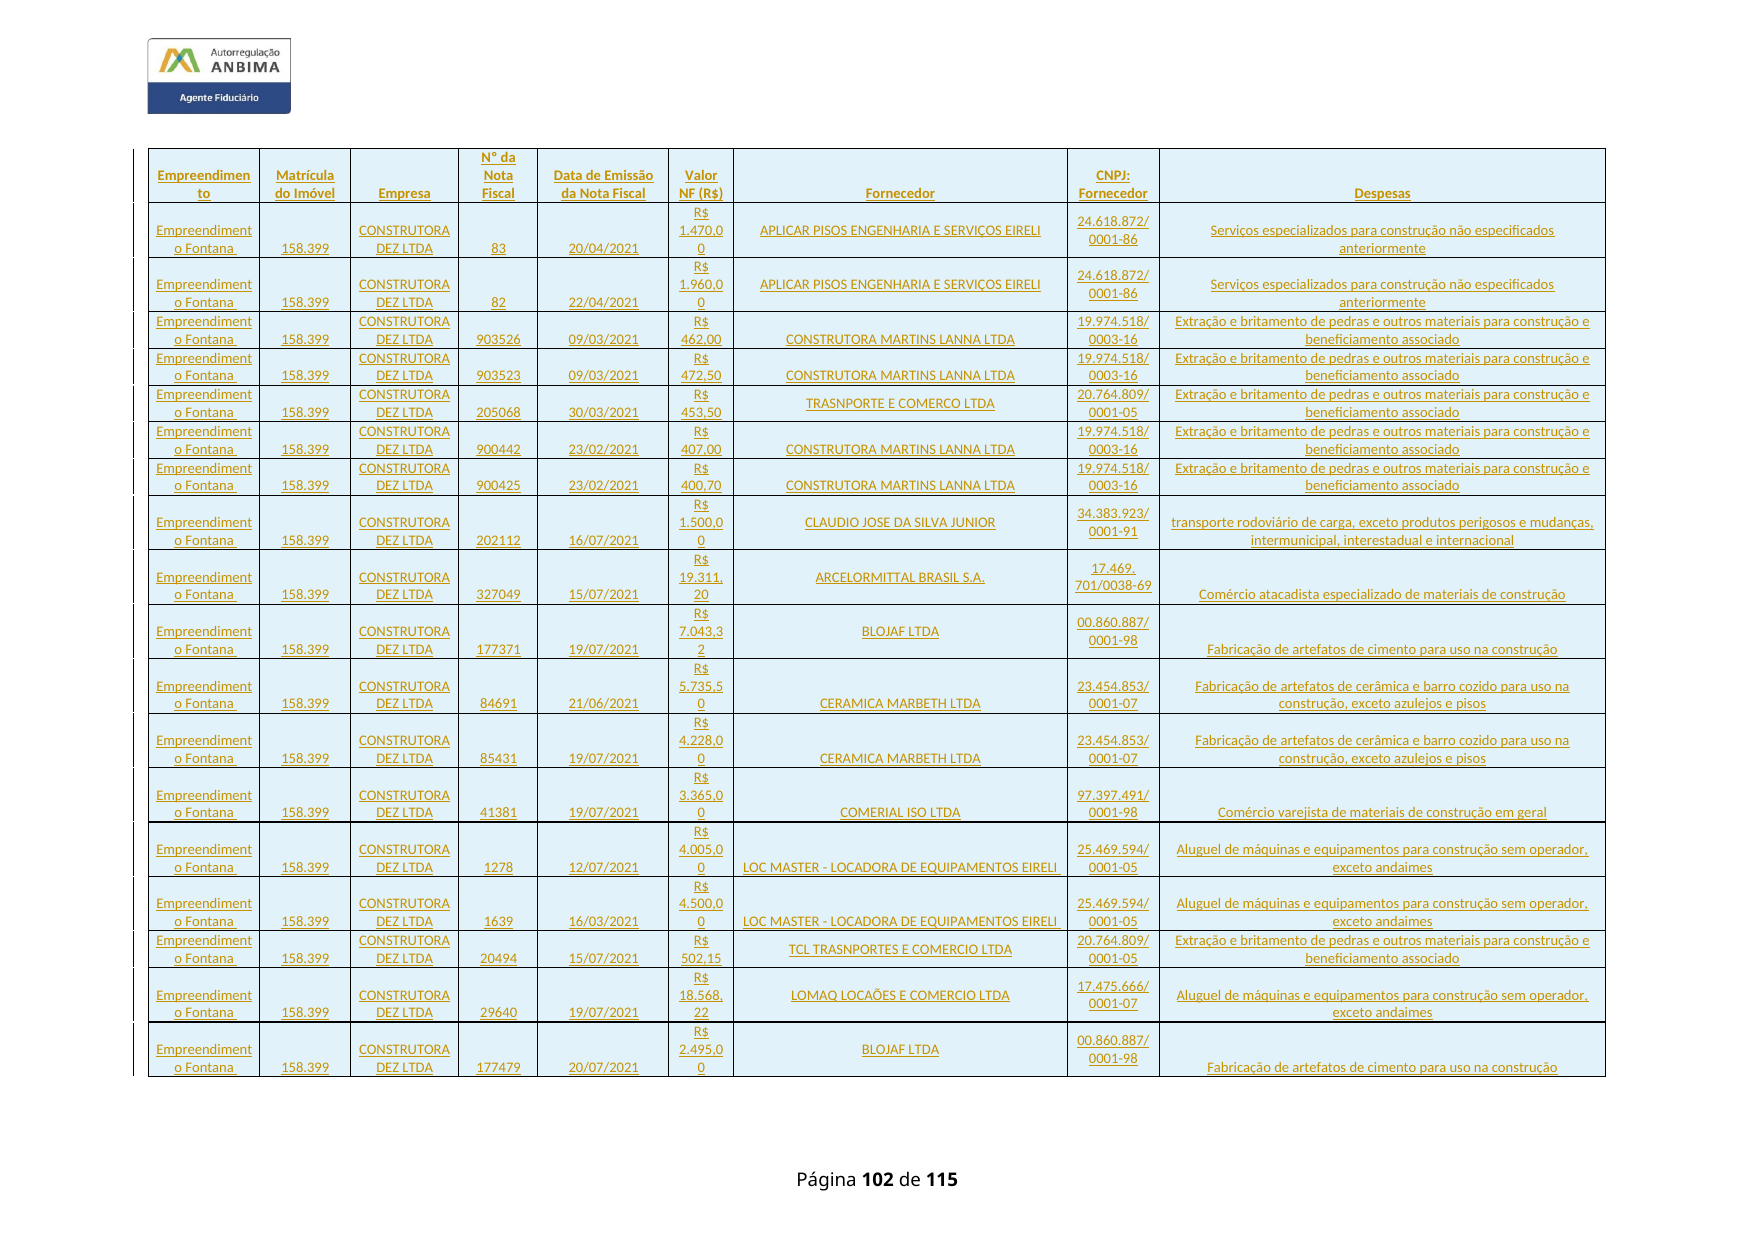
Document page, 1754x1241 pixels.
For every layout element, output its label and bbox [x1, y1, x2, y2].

picture [147, 38, 291, 114]
